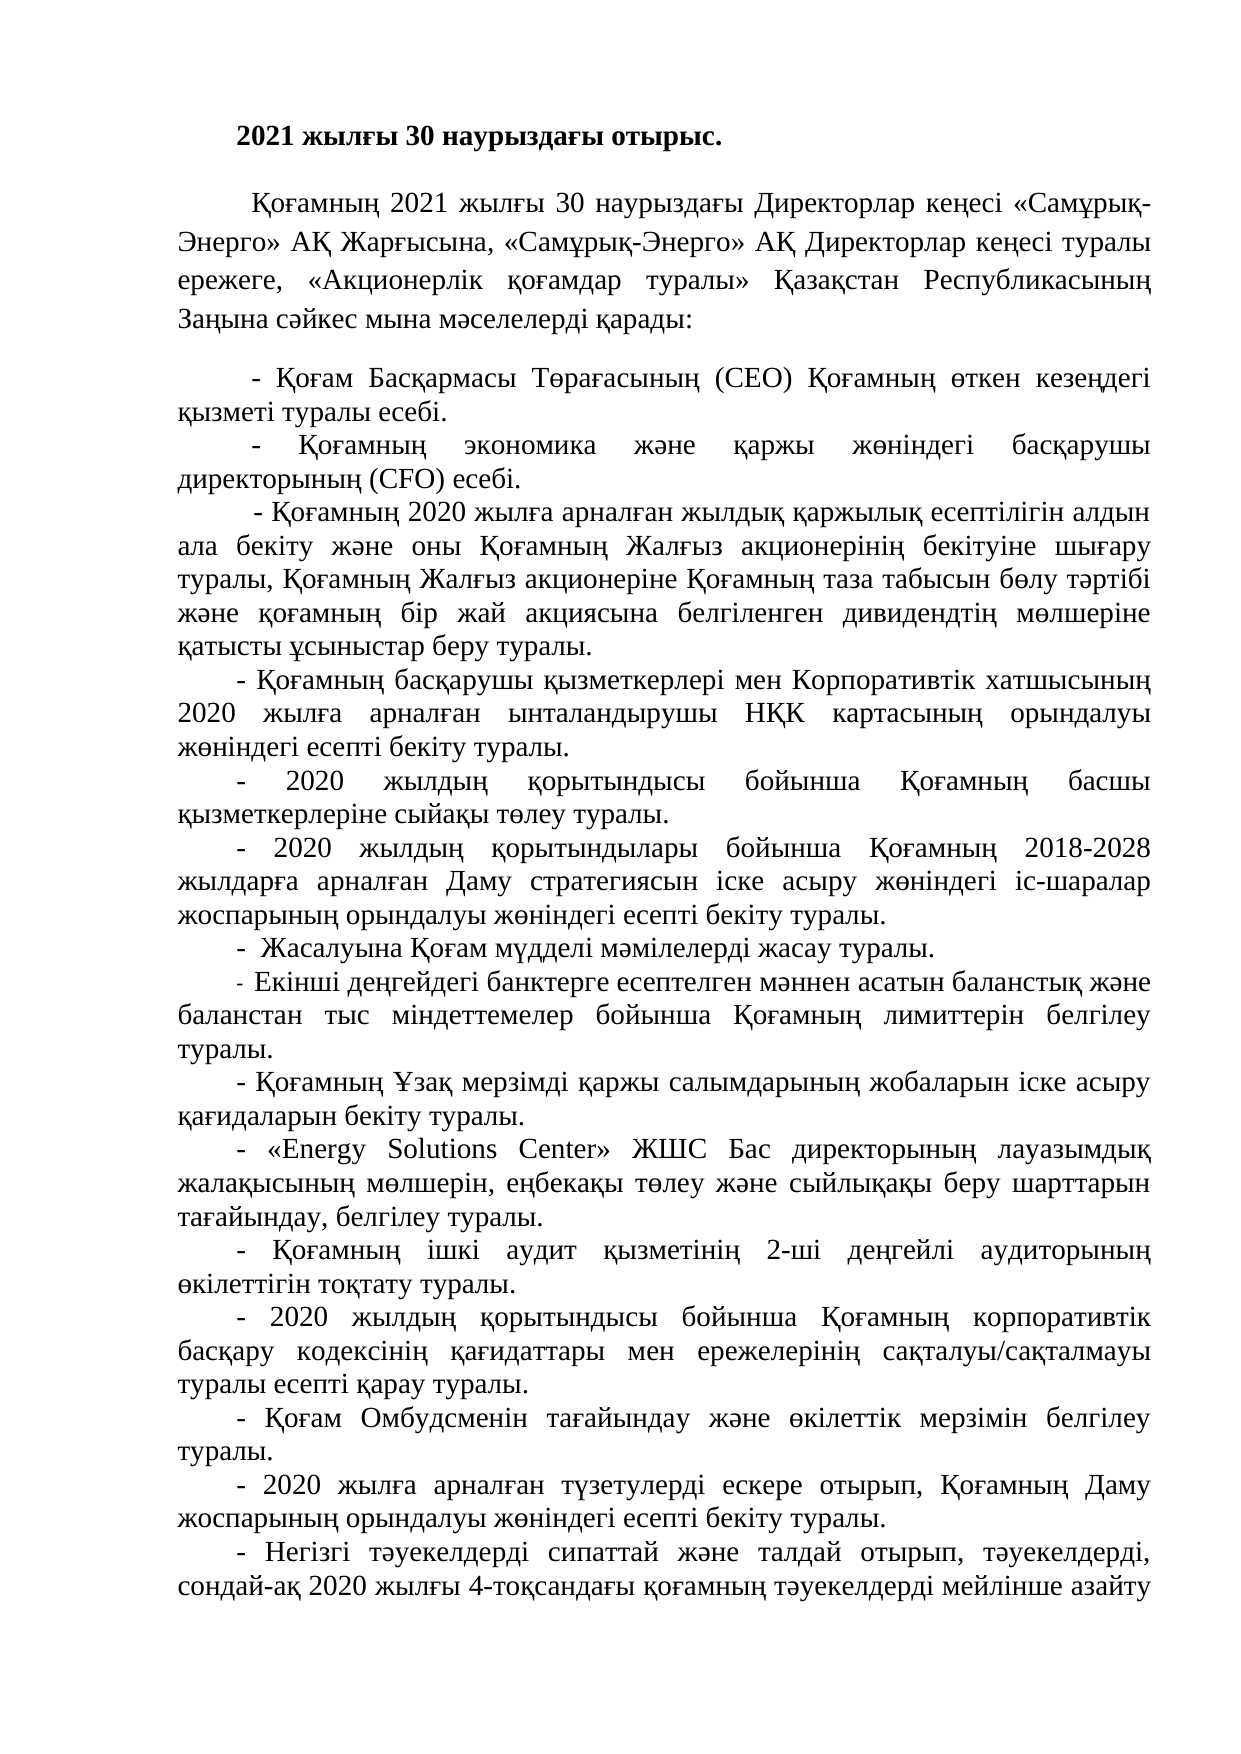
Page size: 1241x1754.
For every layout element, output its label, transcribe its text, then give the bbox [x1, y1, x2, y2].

text - Қоғамның басқарушы қызметкерлері мен Корпоративтік хатшысының 2020 жылға арналған ынталандырушы НҚК картасының орындалуы жөніндегі есепті бекіту туралы. [177, 662, 1152, 763]
text - «Energy Solutions Center» ЖШС Бас директорының лауазымдық жалақысының мөлшерін, еңбекақы төлеу және сыйлықақы беру шарттарын тағайындау, белгілеу туралы. [177, 1132, 1152, 1232]
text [177, 1534, 1152, 1601]
text - Екінші деңгейдегі банктерге есептелген мәннен асатын баланстық және баланстан тыс міндеттемелер бойынша Қоғамның лимиттерін белгілеу туралы. [177, 964, 1152, 1064]
text - Қоғамның ішкі аудит қызметінің 2-ші деңгейлі аудиторының өкілеттігін тоқтату туралы. [177, 1232, 1152, 1299]
text - 2020 жылдың қорытындысы бойынша Қоғамның басшы қызметкерлеріне сыйақы төлеу туралы. [177, 763, 1152, 830]
text - Жасалуына Қоғам мүдделі мәмілелерді жасау туралы. [177, 930, 1152, 964]
text - Қоғамның экономика және қаржы жөніндегі басқарушы директорының (CFO) есебі. [177, 427, 1152, 494]
text - 2020 жылдың қорытындысы бойынша Қоғамның корпоративтік басқару кодексінің қағидаттары мен ережелерінің сақталуы/сақталмауы туралы есепті қарау туралы. [177, 1299, 1152, 1400]
text - Қоғам Омбудсменін тағайындау және өкілеттік мерзімін белгілеу туралы. [177, 1400, 1152, 1467]
text - Қоғамның Ұзақ мерзімді қаржы салымдарының жобаларын іске асыру қағидаларын бекіту туралы. [177, 1064, 1152, 1132]
text Қоғамның 2021 жылғы 30 наурыздағы Директорлар кеңесі «Самұрық-Энерго» АҚ Жарғысына, «Самұрық-Энерго» АҚ Директорлар кеңесі туралы ережеге, «Акционерлік қоғамдар туралы» Қазақстан Республикасының Заңына сәйкес мына мәселелерді қарады: [177, 185, 1152, 334]
text - Қоғам Басқармасы Төрағасының (CEO) Қоғамның өткен кезеңдегі қызметі туралы есебі. [177, 360, 1152, 427]
text - 2020 жылға арналған түзетулерді ескере отырып, Қоғамның Даму жоспарының орындалуы жөніндегі есепті бекіту туралы. [177, 1467, 1152, 1534]
text 2021 жылғы 30 наурыздағы отырыс. [177, 118, 1152, 152]
text - 2020 жылдың қорытындылары бойынша Қоғамның 2018-2028 жылдарға арналған Даму стратегиясын іске асыру жөніндегі іс-шаралар жоспарының орындалуы жөніндегі есепті бекіту туралы. [177, 830, 1152, 930]
text - Қоғамның 2020 жылға арналған жылдық қаржылық есептілігін алдын ала бекіту және оны Қоғамның Жалғыз акционерінің бекітуіне шығару туралы, Қоғамның Жалғыз акционеріне Қоғамның таза табысын бөлу тәртібі және қоғамның бір жай акциясына белгіленген дивидендтің мөлшеріне қатысты ұсыныстар беру туралы. [177, 494, 1152, 662]
